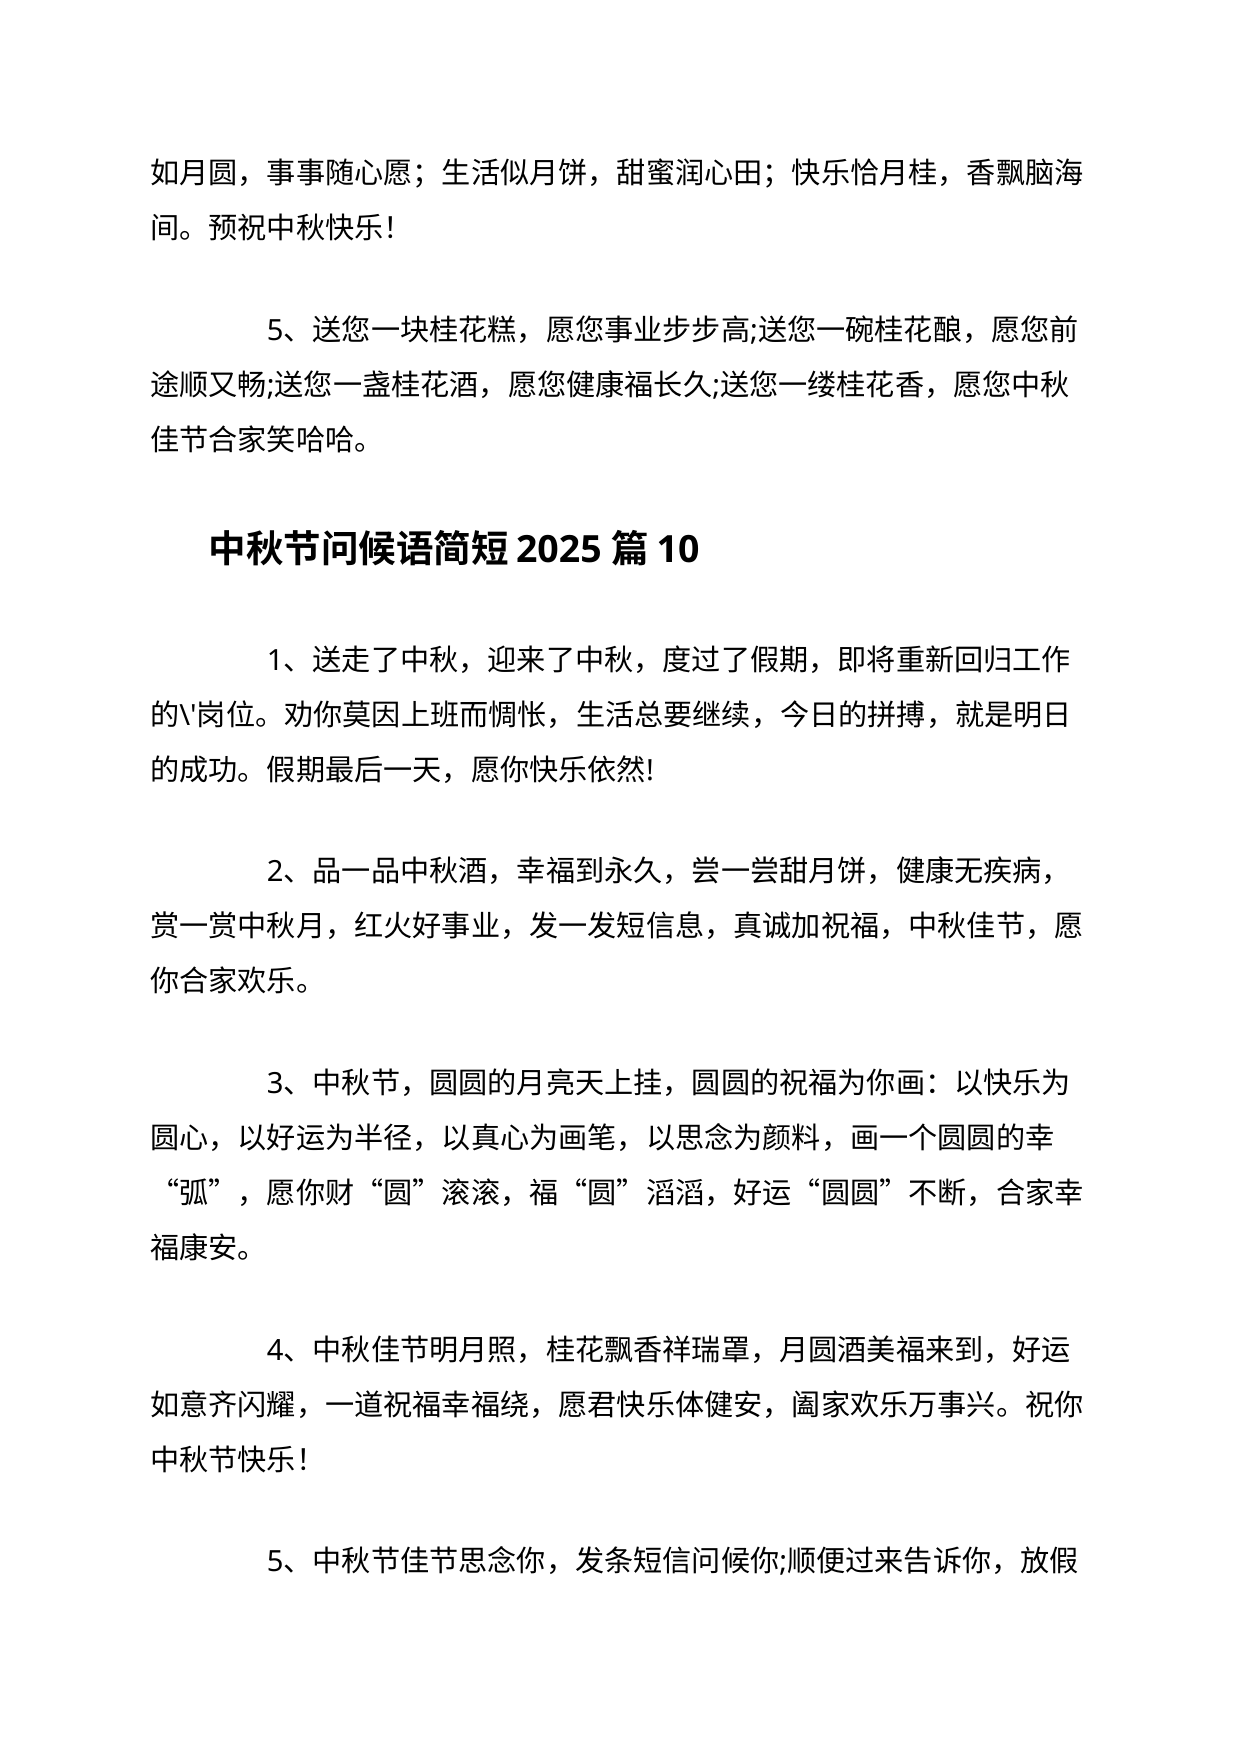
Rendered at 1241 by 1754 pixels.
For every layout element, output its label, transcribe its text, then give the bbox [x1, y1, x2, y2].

text 2、品一品中秋酒，幸福到永久，尝一尝甜月饼，健康无疾病，赏一赏中秋月，红火好事业，发一发短信息，真诚加祝福，中秋佳节，愿你合家欢乐。 [150, 848, 1090, 1000]
text 1、送走了中秋，迎来了中秋，度过了假期，即将重新回归工作的\'岗位。劝你莫因上班而惆怅，生活总要继续，今日的拼搏，就是明日的成功。假期最后一天，愿你快乐依然! [150, 636, 1090, 788]
text 5、送您一块桂花糕，愿您事业步步高;送您一碗桂花酿，愿您前途顺又畅;送您一盏桂花酒，愿您健康福长久;送您一缕桂花香，愿您中秋佳节合家笑哈哈。 [150, 307, 1090, 459]
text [150, 1538, 1090, 1580]
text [150, 150, 1090, 247]
text 中秋节问候语简短2025 篇10 [150, 518, 1090, 573]
text 3、中秋节，圆圆的月亮天上挂，圆圆的祝福为你画：以快乐为圆心，以好运为半径，以真心为画笔，以思念为颜料，画一个圆圆的幸“弧”，愿你财“圆”滚滚，福“圆”滔滔，好运“圆圆”不断，合家幸福康安。 [150, 1060, 1090, 1267]
text 4、中秋佳节明月照，桂花飘香祥瑞罩，月圆酒美福来到，好运如意齐闪耀，一道祝福幸福绕，愿君快乐体健安，阖家欢乐万事兴。祝你中秋节快乐！ [150, 1326, 1090, 1478]
